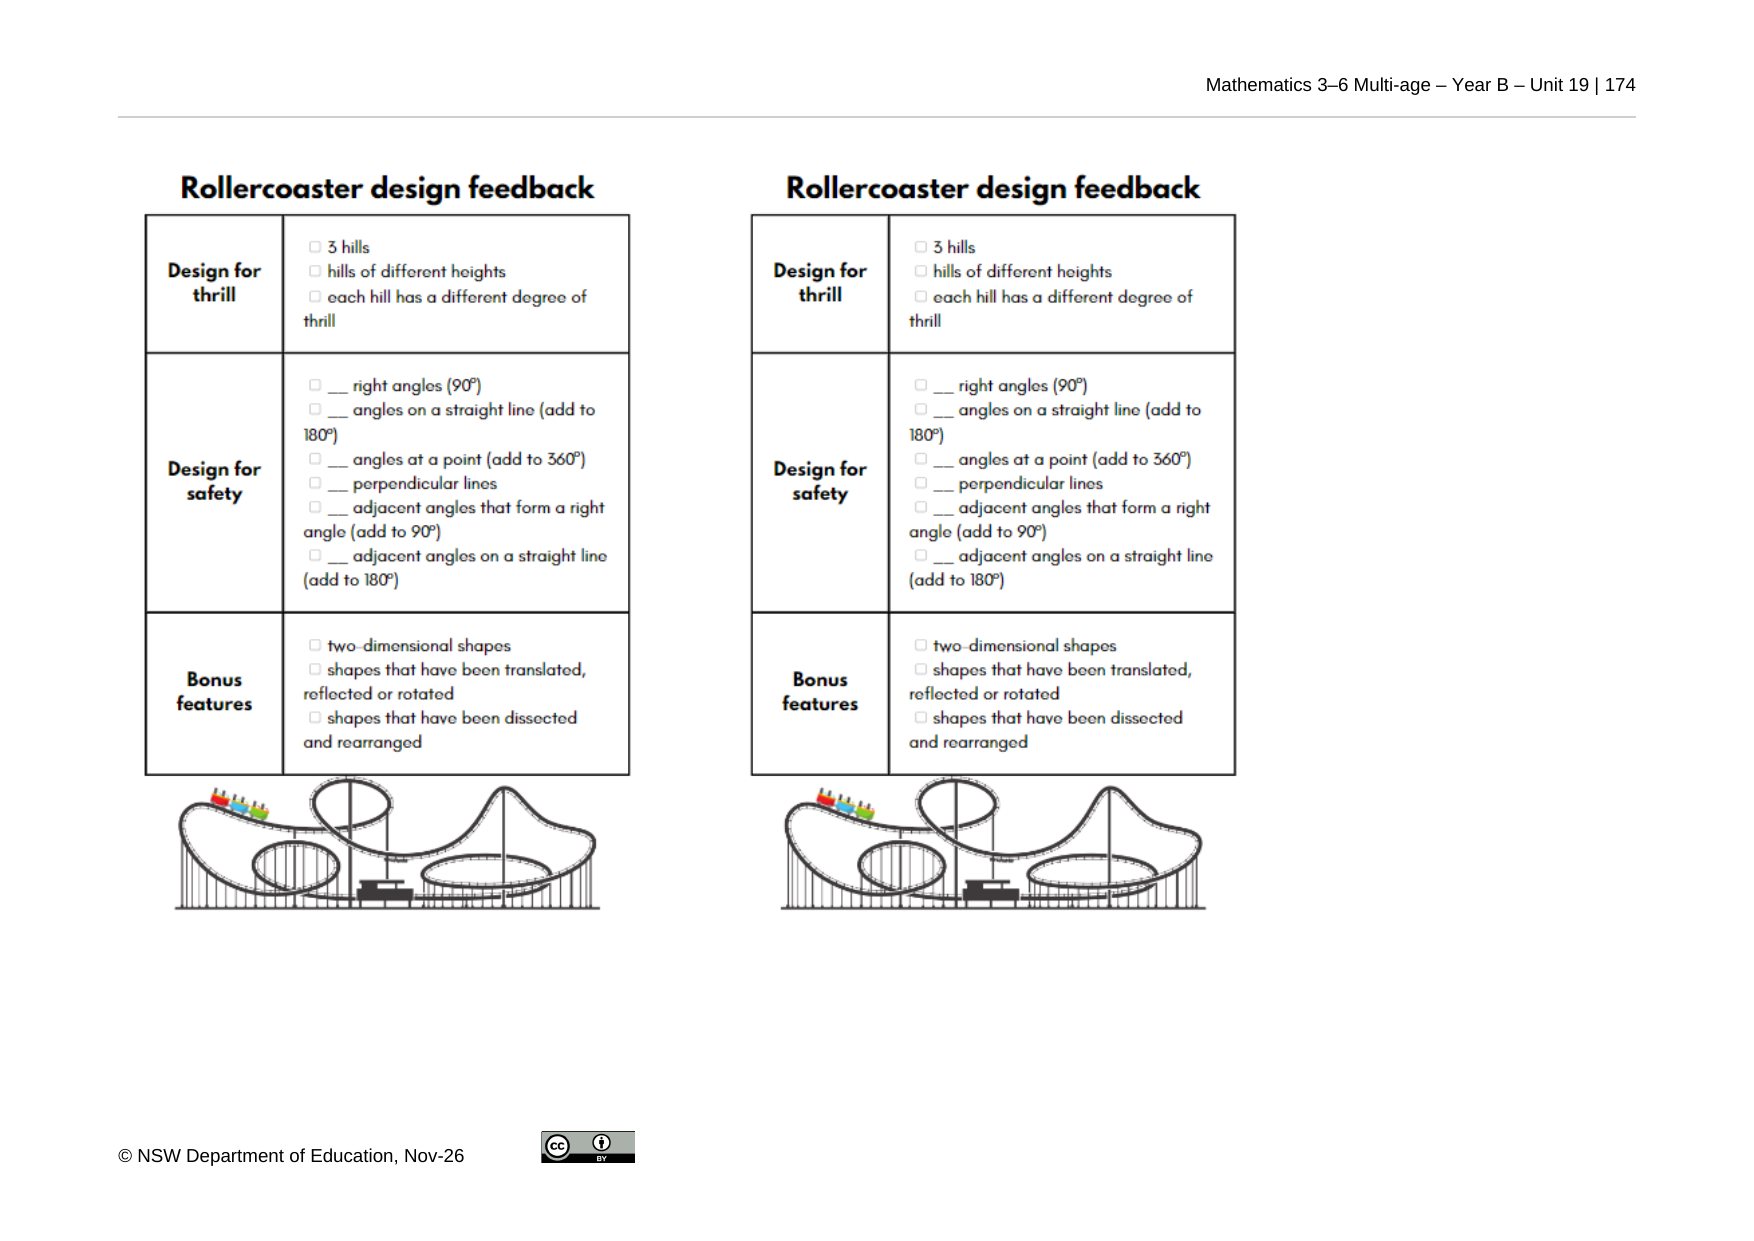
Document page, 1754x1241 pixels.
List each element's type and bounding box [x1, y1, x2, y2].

picture [541, 1131, 635, 1163]
picture [118, 146, 1270, 953]
